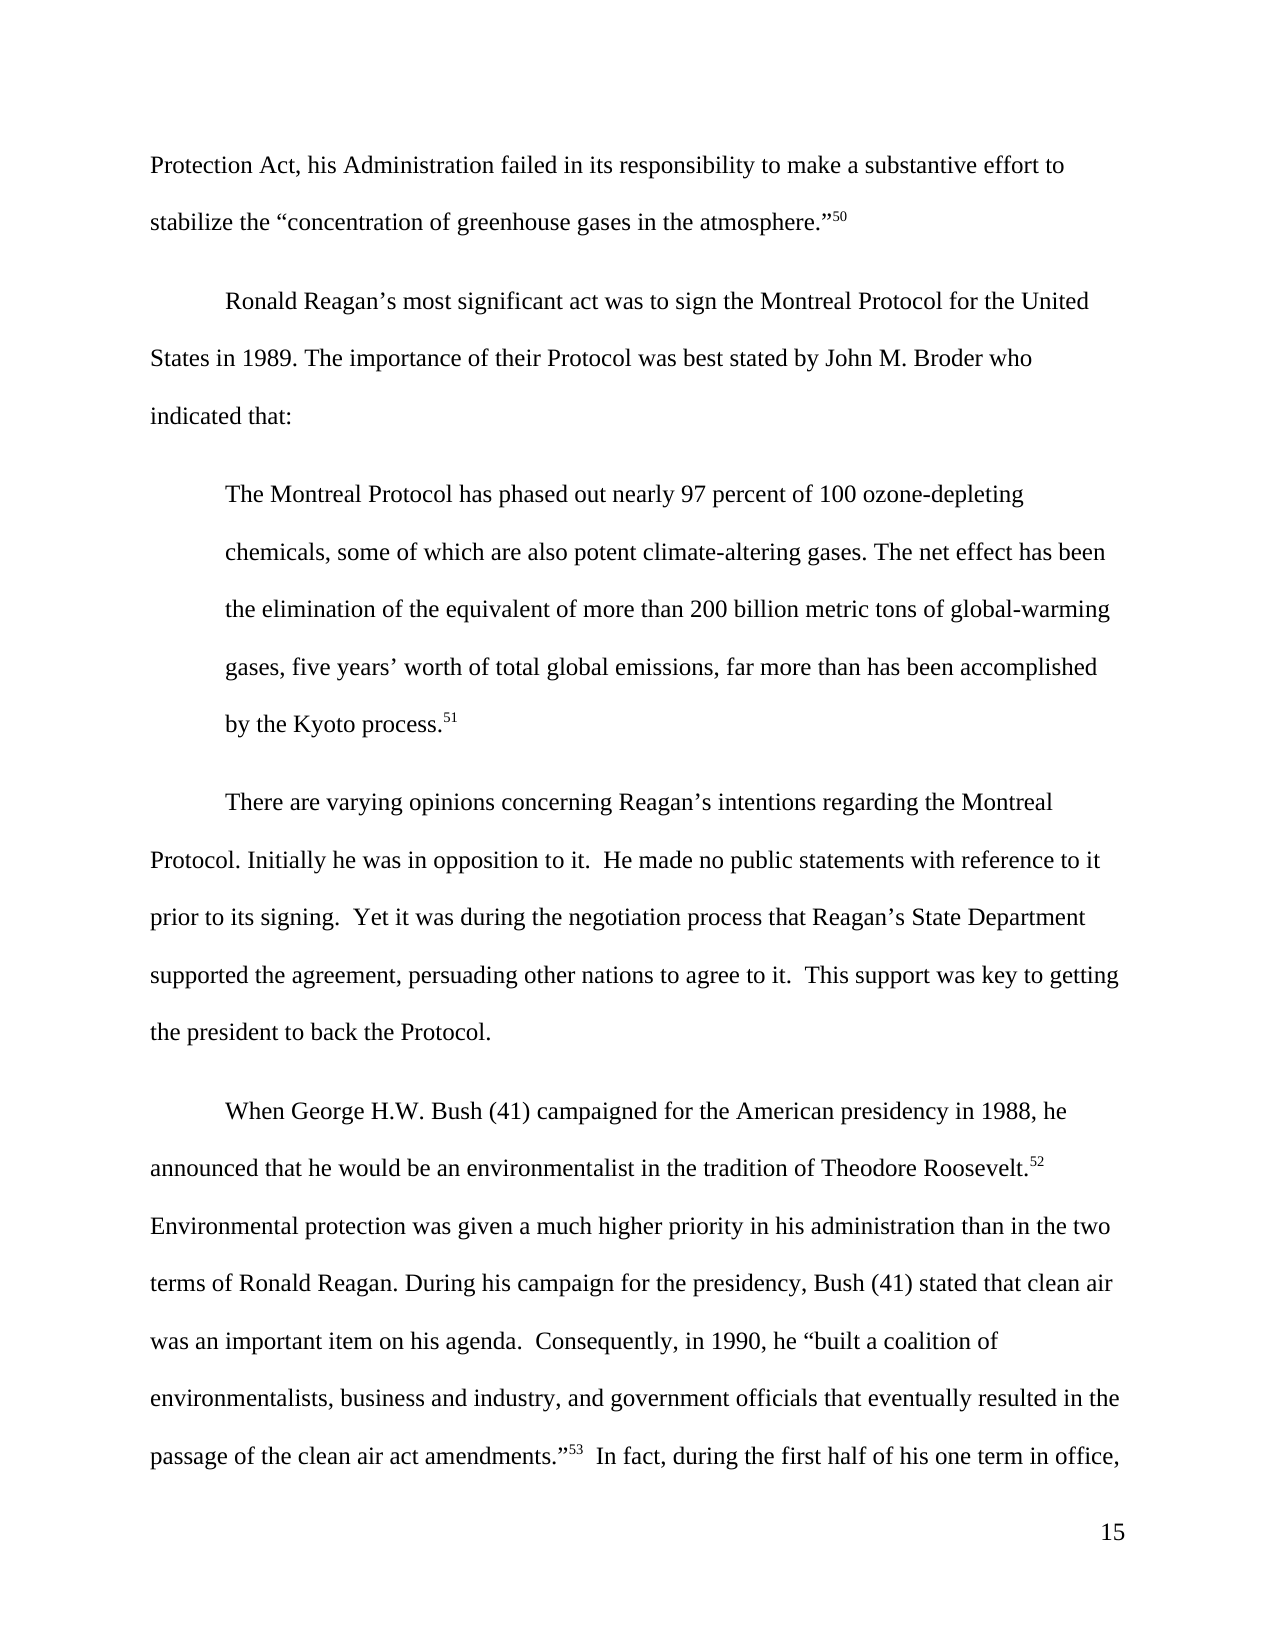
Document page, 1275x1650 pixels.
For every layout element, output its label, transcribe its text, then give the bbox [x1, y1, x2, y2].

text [150, 150, 1125, 236]
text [150, 1096, 1125, 1469]
text Ronald Reagan’s most significant act was to sign the Montreal Protocol for the United States in 1989. The importance of their Protocol was best stated by John M. Broder who indicated that: [150, 286, 1125, 429]
text There are varying opinions concerning Reagan’s intentions regarding the Montreal Protocol. Initially he was in opposition to it. He made no public statements with reference to it prior to its signing. Yet it was during the negotiation process that Reagan’s State Department supported the agreement, persuading other nations to agree to it. This support was key to getting the president to back the Protocol. [150, 787, 1125, 1046]
text The Montreal Protocol has phased out nearly 97 percent of 100 ozone-depleting chemicals, some of which are also potent climate-altering gases. The net effect has been the elimination of the equivalent of more than 200 billion metric tons of global-warming gases, five years’ worth of total global emissions, far more than has been accomplished by the Kyoto process. [225, 479, 1125, 738]
